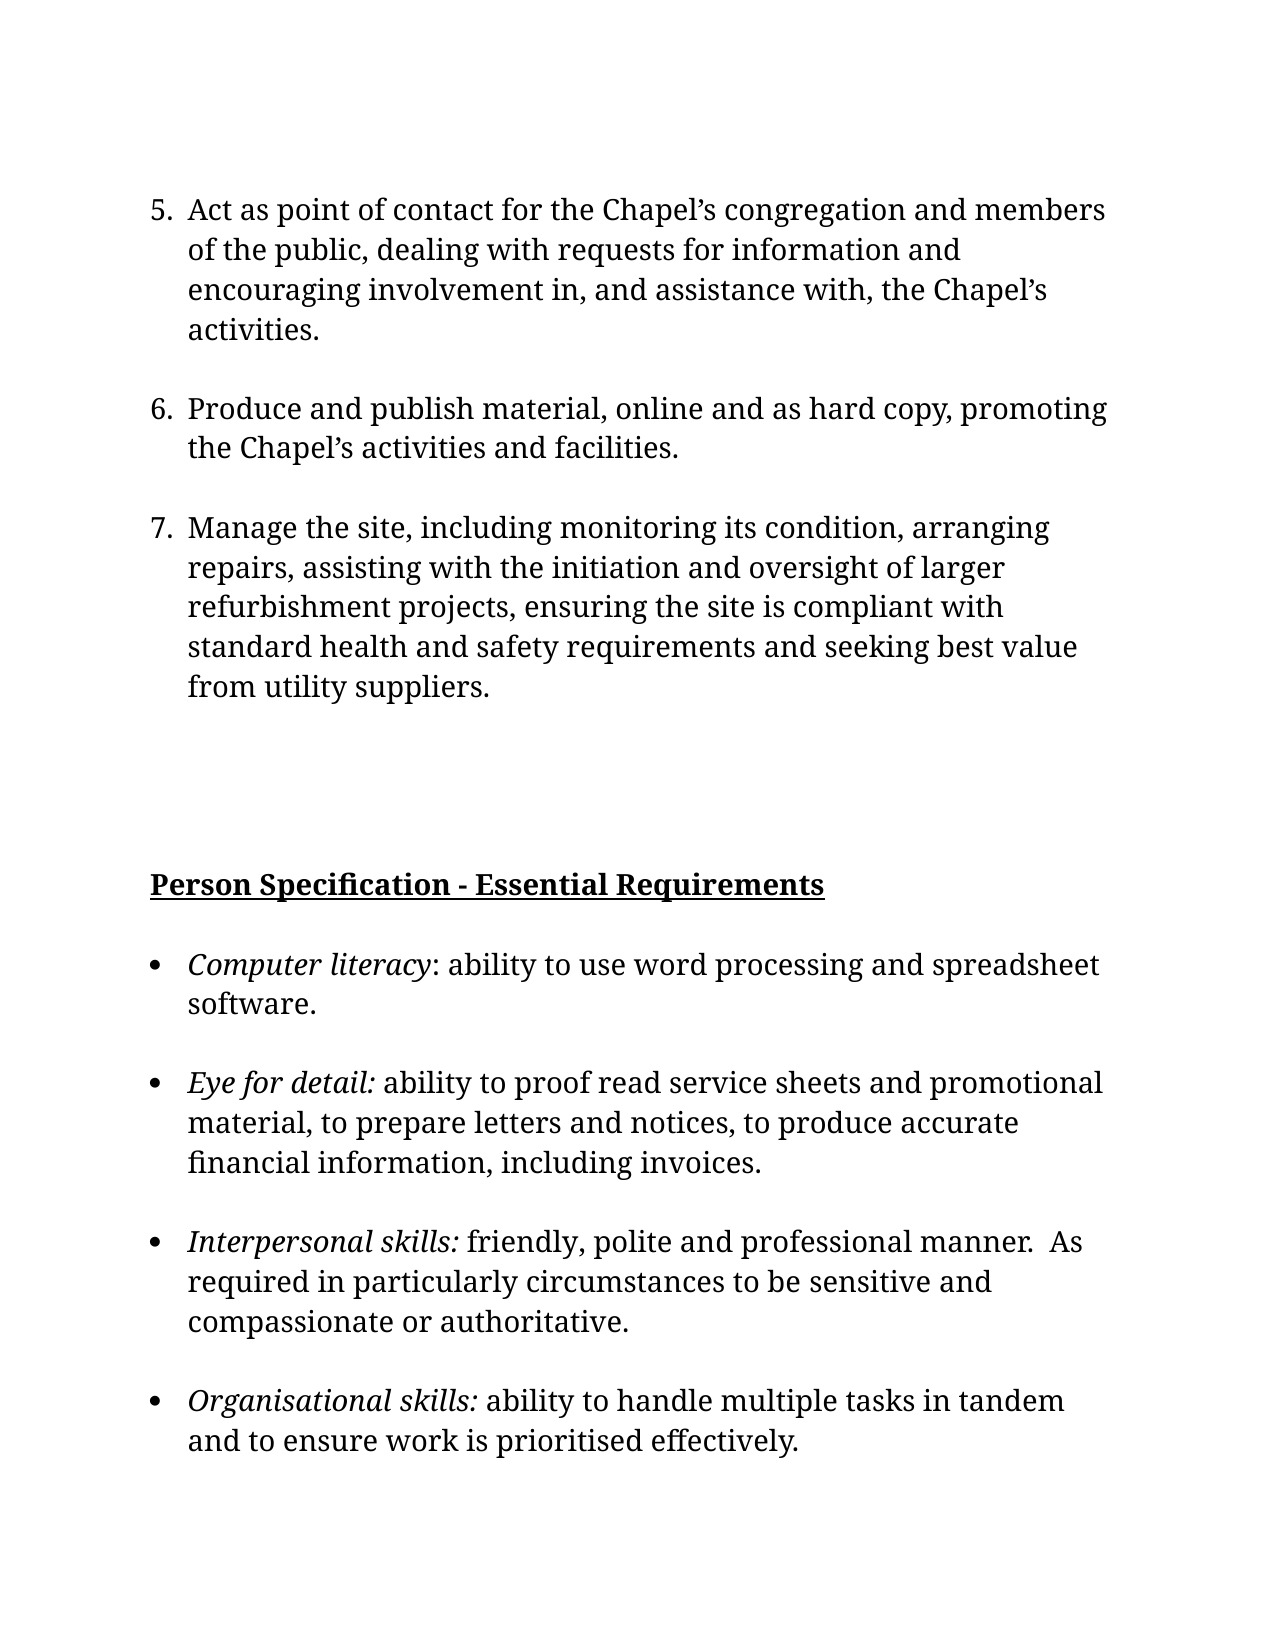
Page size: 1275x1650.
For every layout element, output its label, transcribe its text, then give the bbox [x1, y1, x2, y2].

text Person Specification - Essential Requirements [150, 864, 1125, 904]
list Computer literacy: ability to use word processing and spreadsheet software. [150, 944, 1125, 1023]
list Act as point of contact for the Chapel’s congregation and members of the public, dealing with requests for information and encouraging involvement in, and assistance with, the Chapel’s activities. [150, 190, 1125, 348]
list Organisational skills: ability to handle multiple tasks in tandem and to ensure work is prioritised effectively. [150, 1380, 1125, 1460]
list Interpersonal skills: friendly, polite and professional manner. As required in particularly circumstances to be sensitive and compassionate or authoritative. [150, 1222, 1125, 1341]
list Manage the site, including monitoring its condition, arranging repairs, assisting with the initiation and oversight of larger refurbishment projects, ensuring the site is compliant with standard health and safety requirements and seeking best value from utility suppliers. [150, 507, 1125, 706]
list Produce and publish material, online and as hard copy, promoting the Chapel’s activities and facilities. [150, 388, 1125, 467]
list Eye for detail: ability to proof read service sheets and promotional material, to prepare letters and notices, to produce accurate financial information, including invoices. [150, 1063, 1125, 1182]
